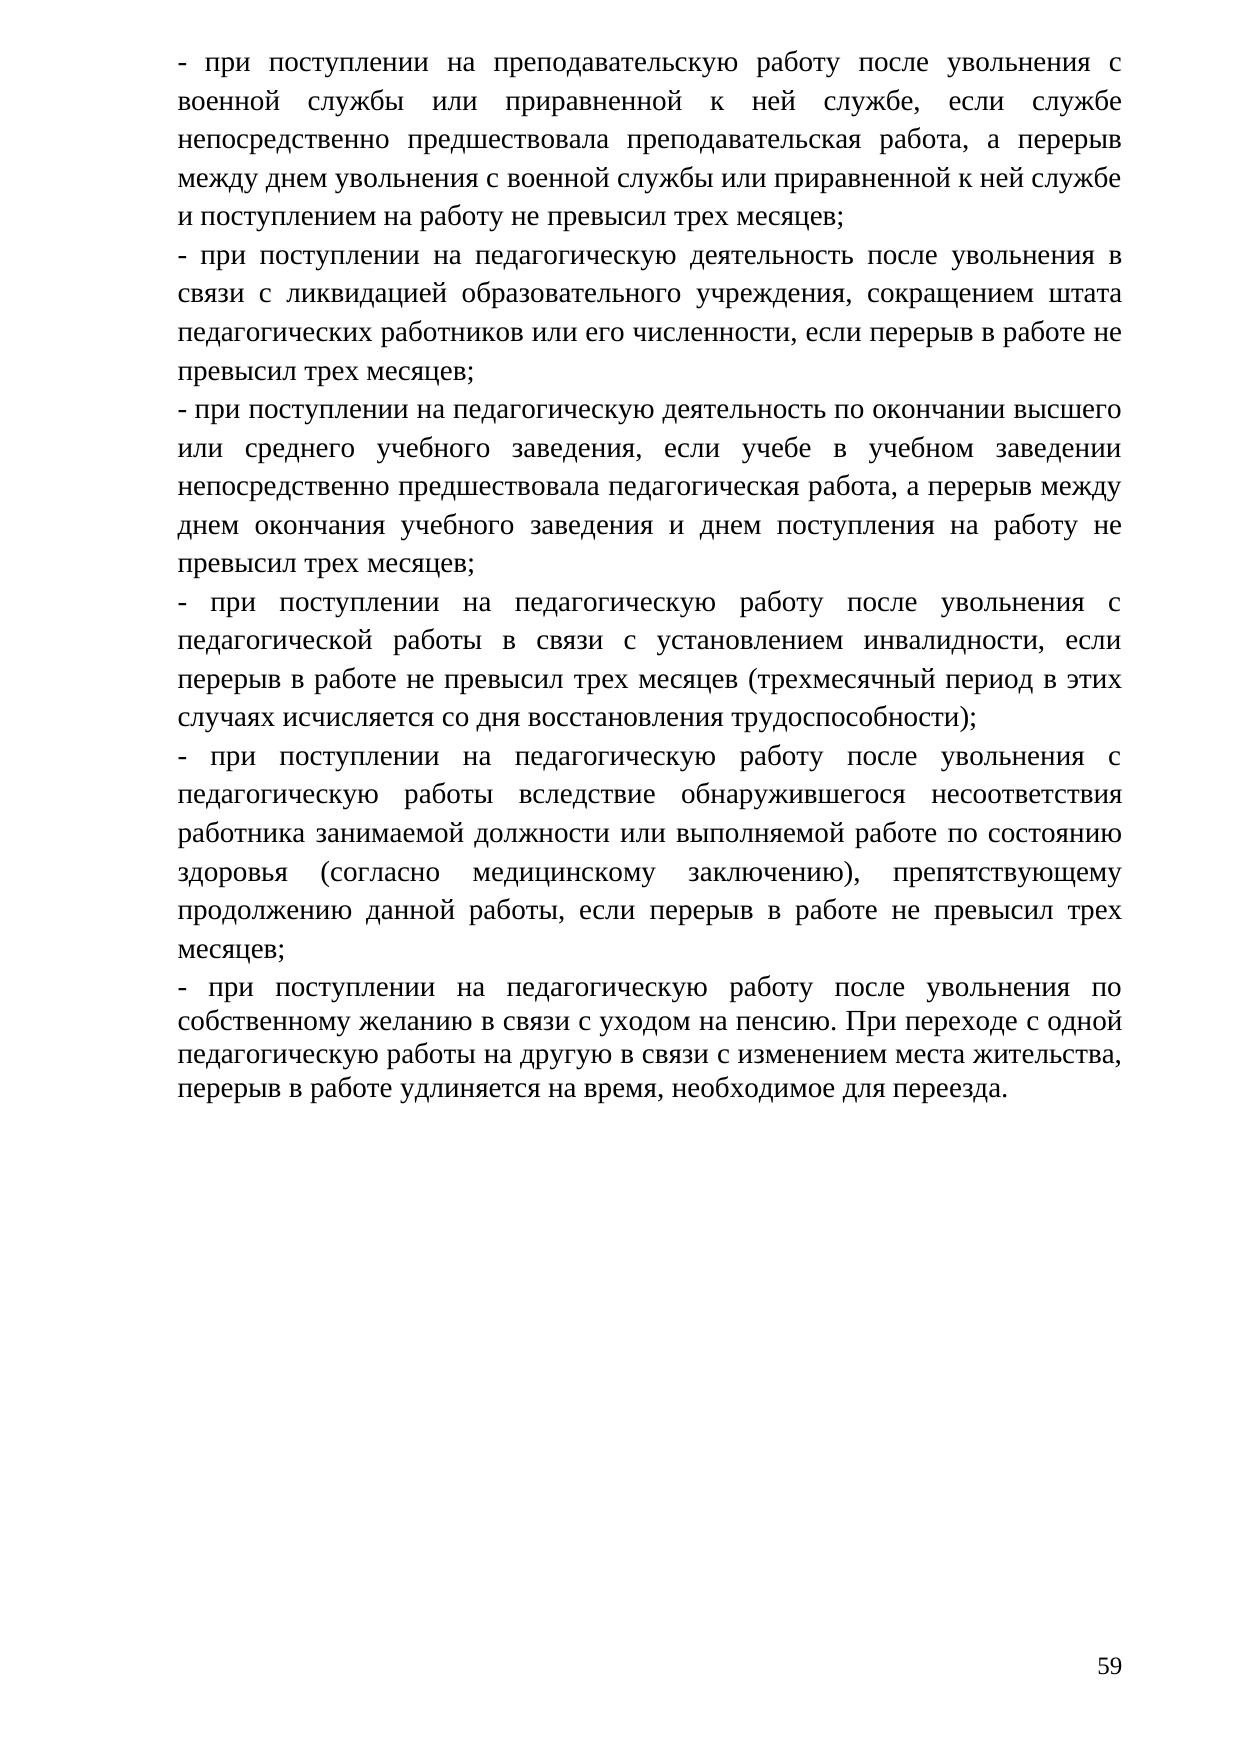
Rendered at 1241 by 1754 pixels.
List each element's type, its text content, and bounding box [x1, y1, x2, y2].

list - при поступлении на педагогическую работу после увольнения с педагогической работы в связи с установлением инвалидности, если перерыв в работе не превысил трех месяцев (трехмесячный период в этих случаях исчисляется со дня восстановления трудоспособности); [177, 584, 1122, 733]
list - при поступлении на педагогическую работу после увольнения с педагогическую работы вследствие обнаружившегося несоответствия работника занимаемой должности или выполняемой работе по состоянию здоровья (согласно медицинскому заключению), препятствующему продолжению данной работы, если перерыв в работе не превысил трех месяцев; [177, 738, 1122, 964]
list - при поступлении на педагогическую деятельность по окончании высшего или среднего учебного заведения, если учебе в учебном заведении непосредственно предшествовала педагогическая работа, а перерыв между днем окончания учебного заведения и днем поступления на работу не превысил трех месяцев; [177, 391, 1122, 579]
list - при поступлении на преподавательскую работу после увольнения с военной службы или приравненной к ней службе, если службе непосредственно предшествовала преподавательская работа, а перерыв между днем увольнения с военной службы или приравненной к ней службе и поступлением на работу не превысил трех месяцев; [177, 44, 1122, 232]
list - при поступлении на педагогическую деятельность после увольнения в связи с ликвидацией образовательного учреждения, сокращением штата педагогических работников или его численности, если перерыв в работе не превысил трех месяцев; [177, 237, 1122, 386]
list - при поступлении на педагогическую работу после увольнения по собственному желанию в связи с уходом на пенсию. При переходе с одной педагогическую работы на другую в связи с изменением места жительства, перерыв в работе удлиняется на время, необходимое для переезда. [177, 969, 1122, 1103]
